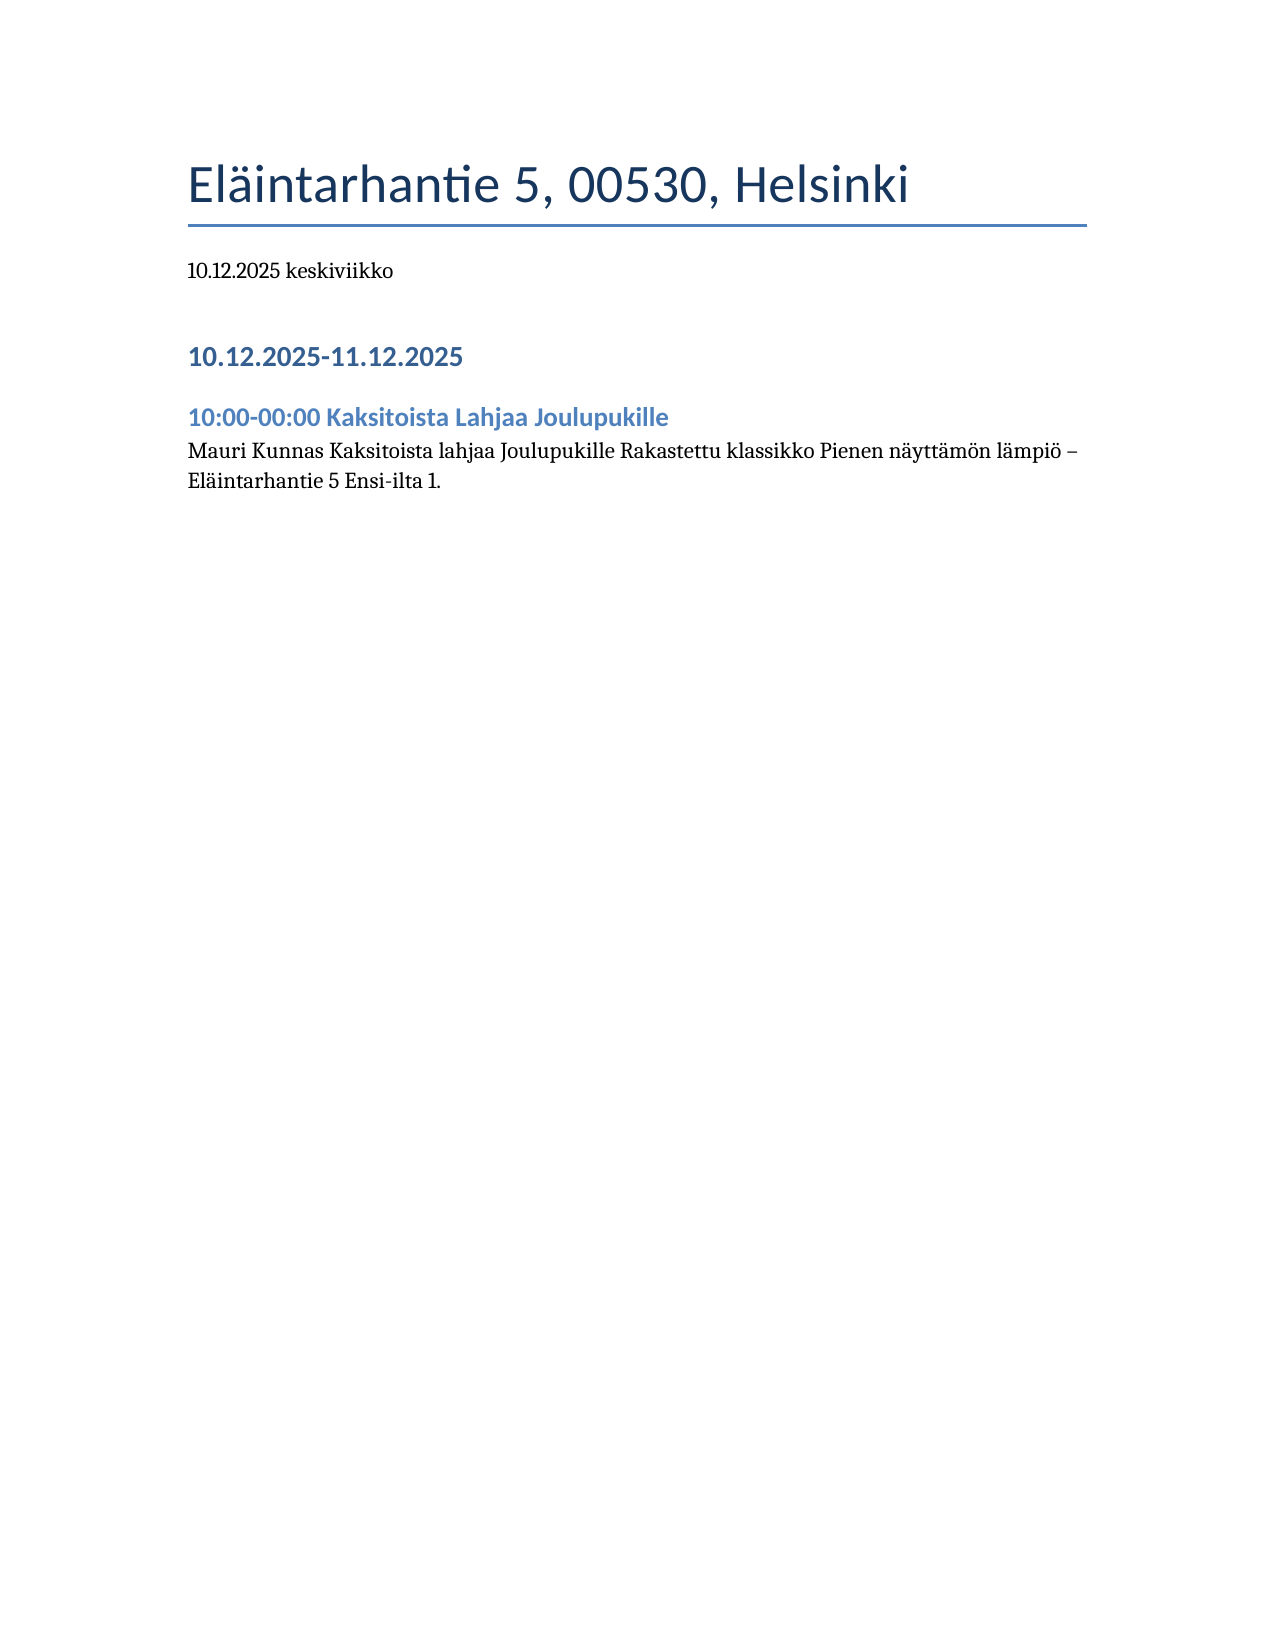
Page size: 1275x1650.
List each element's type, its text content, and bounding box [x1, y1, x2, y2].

text 10.12.2025 keskiviikko [187, 258, 1087, 284]
subtitle 10:00-00:00 Kaksitoista Lahjaa Joulupukille [187, 400, 1087, 433]
title Eläintarhantie 5, 00530, Helsinki [187, 150, 1087, 227]
text Mauri Kunnas Kaksitoista lahjaa Joulupukille Rakastettu klassikko Pienen näyttämön lämpiö – Eläintarhantie 5 Ensi-ilta 1. [187, 438, 1087, 494]
subtitle 10.12.2025-11.12.2025 [187, 338, 1087, 374]
